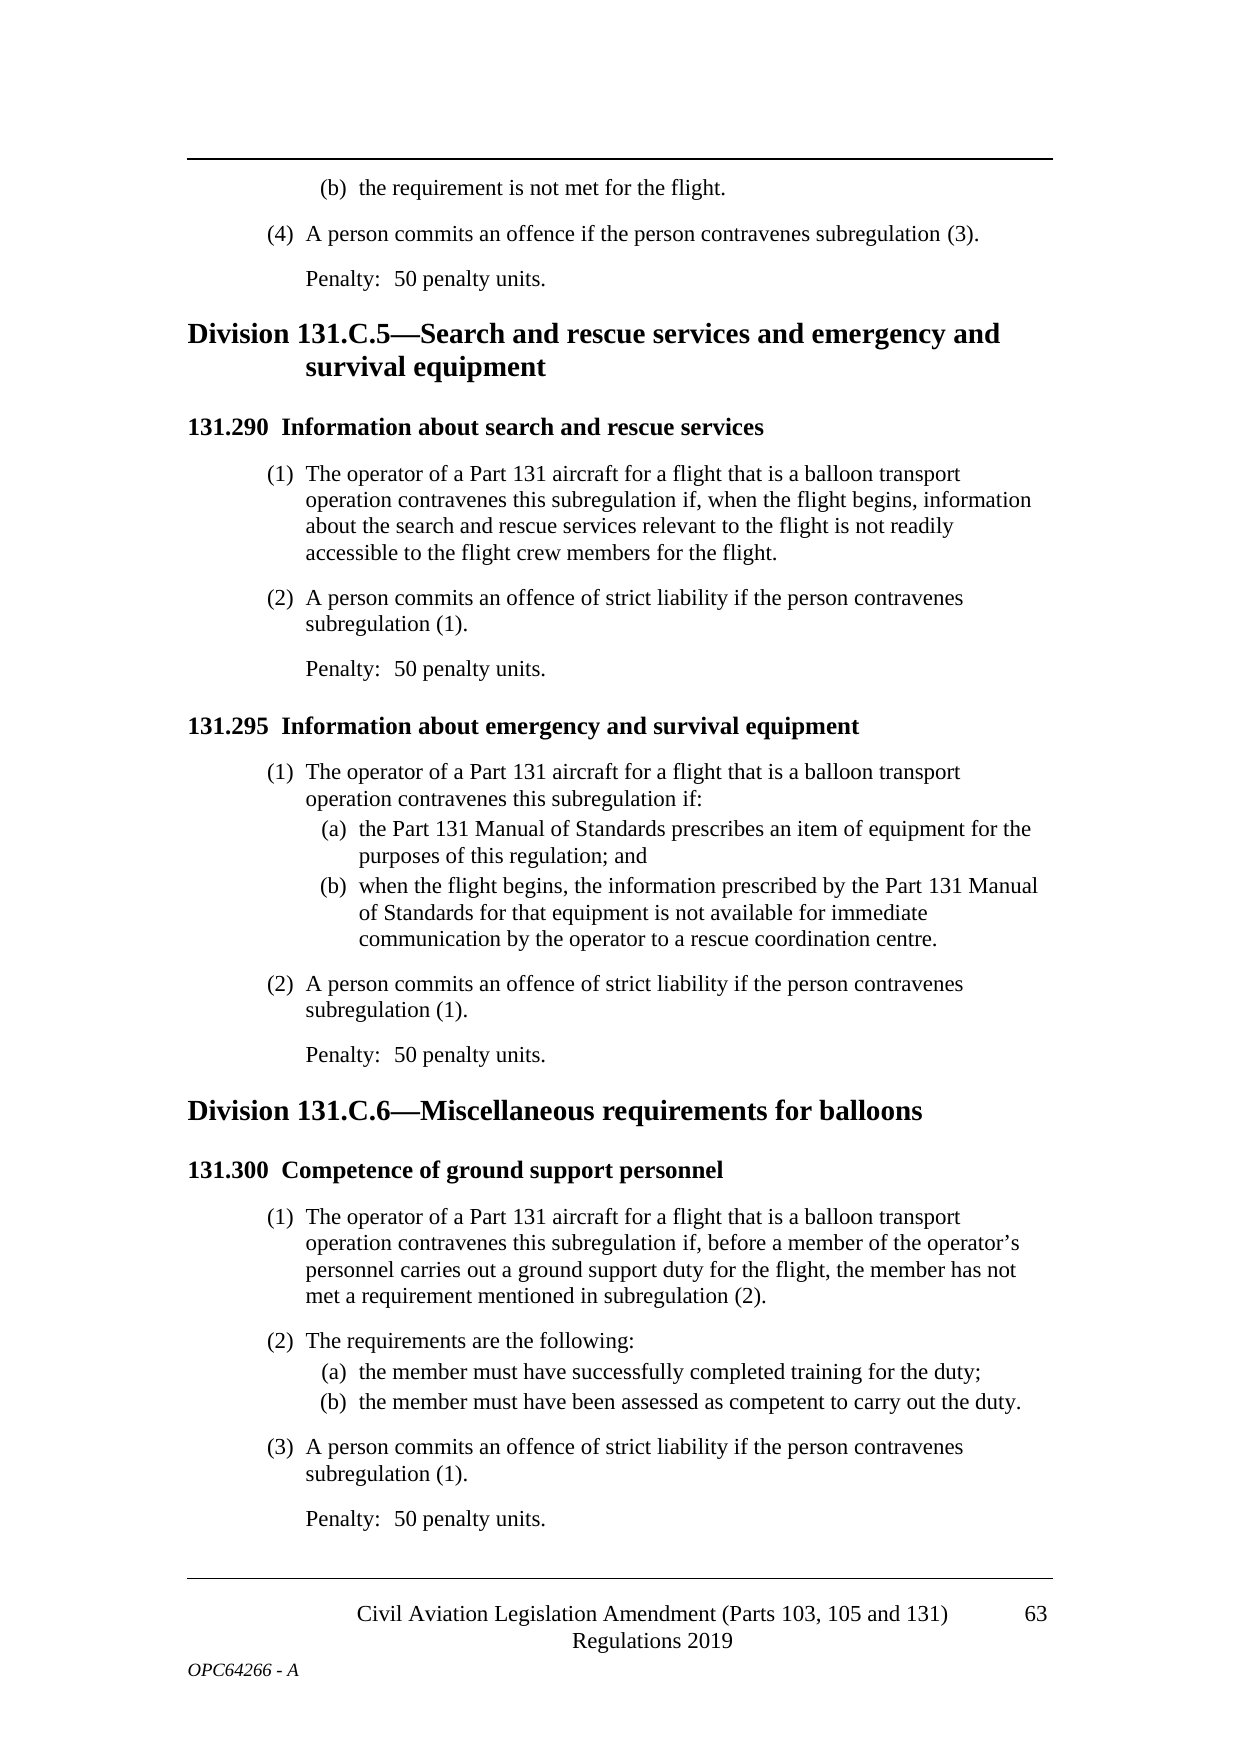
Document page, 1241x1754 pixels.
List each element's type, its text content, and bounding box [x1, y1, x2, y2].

text Division 131.C.5—Search and rescue services and emergency and survival equipment [187, 316, 1053, 383]
text (3) A person commits an offence of strict liability if the person contravenes subregulation (1). [187, 1433, 1053, 1486]
text (2) A person commits an offence of strict liability if the person contravenes subregulation (1). [187, 584, 1053, 637]
text 131.300 Competence of ground support personnel [187, 1156, 1053, 1184]
text (2) A person commits an offence of strict liability if the person contravenes subregulation (1). [187, 970, 1053, 1023]
text (a) the member must have successfully completed training for the duty; [187, 1358, 1053, 1384]
text Division 131.C.6—Miscellaneous requirements for balloons [187, 1093, 1053, 1126]
text (4) A person commits an offence if the person contravenes subregulation (3). [187, 219, 1053, 246]
text (a) the Part 131 Manual of Standards prescribes an item of equipment for the purposes of this regulation; and [187, 815, 1053, 868]
text (b) when the flight begins, the information prescribed by the Part 131 Manual of Standards for that equipment is not available for immediate communication by the operator to a rescue coordination centre. [187, 872, 1053, 951]
text (b) the member must have been assessed as competent to carry out the duty. [187, 1388, 1053, 1414]
text (2) The requirements are the following: [187, 1327, 1053, 1353]
text 131.295 Information about emergency and survival equipment [187, 711, 1053, 740]
text Penalty: 50 penalty units. [305, 265, 1053, 291]
text Penalty: 50 penalty units. [305, 1041, 1053, 1068]
text 131.290 Information about search and rescue services [187, 412, 1053, 441]
text Penalty: 50 penalty units. [305, 655, 1053, 682]
text (b) the requirement is not met for the flight. [187, 174, 1053, 201]
text (1) The operator of a Part 131 aircraft for a flight that is a balloon transport operation contravenes this subregulation if, when the flight begins, information about the search and rescue services relevant to the flight is not readily accessible to the flight crew members for the flight. [187, 460, 1053, 565]
text (1) The operator of a Part 131 aircraft for a flight that is a balloon transport operation contravenes this subregulation if: [187, 758, 1053, 811]
text Penalty: 50 penalty units. [305, 1505, 1053, 1531]
text (1) The operator of a Part 131 aircraft for a flight that is a balloon transport operation contravenes this subregulation if, before a member of the operator’s personnel carries out a ground support duty for the flight, the member has not met a requirement mentioned in subregulation (2). [187, 1203, 1053, 1308]
